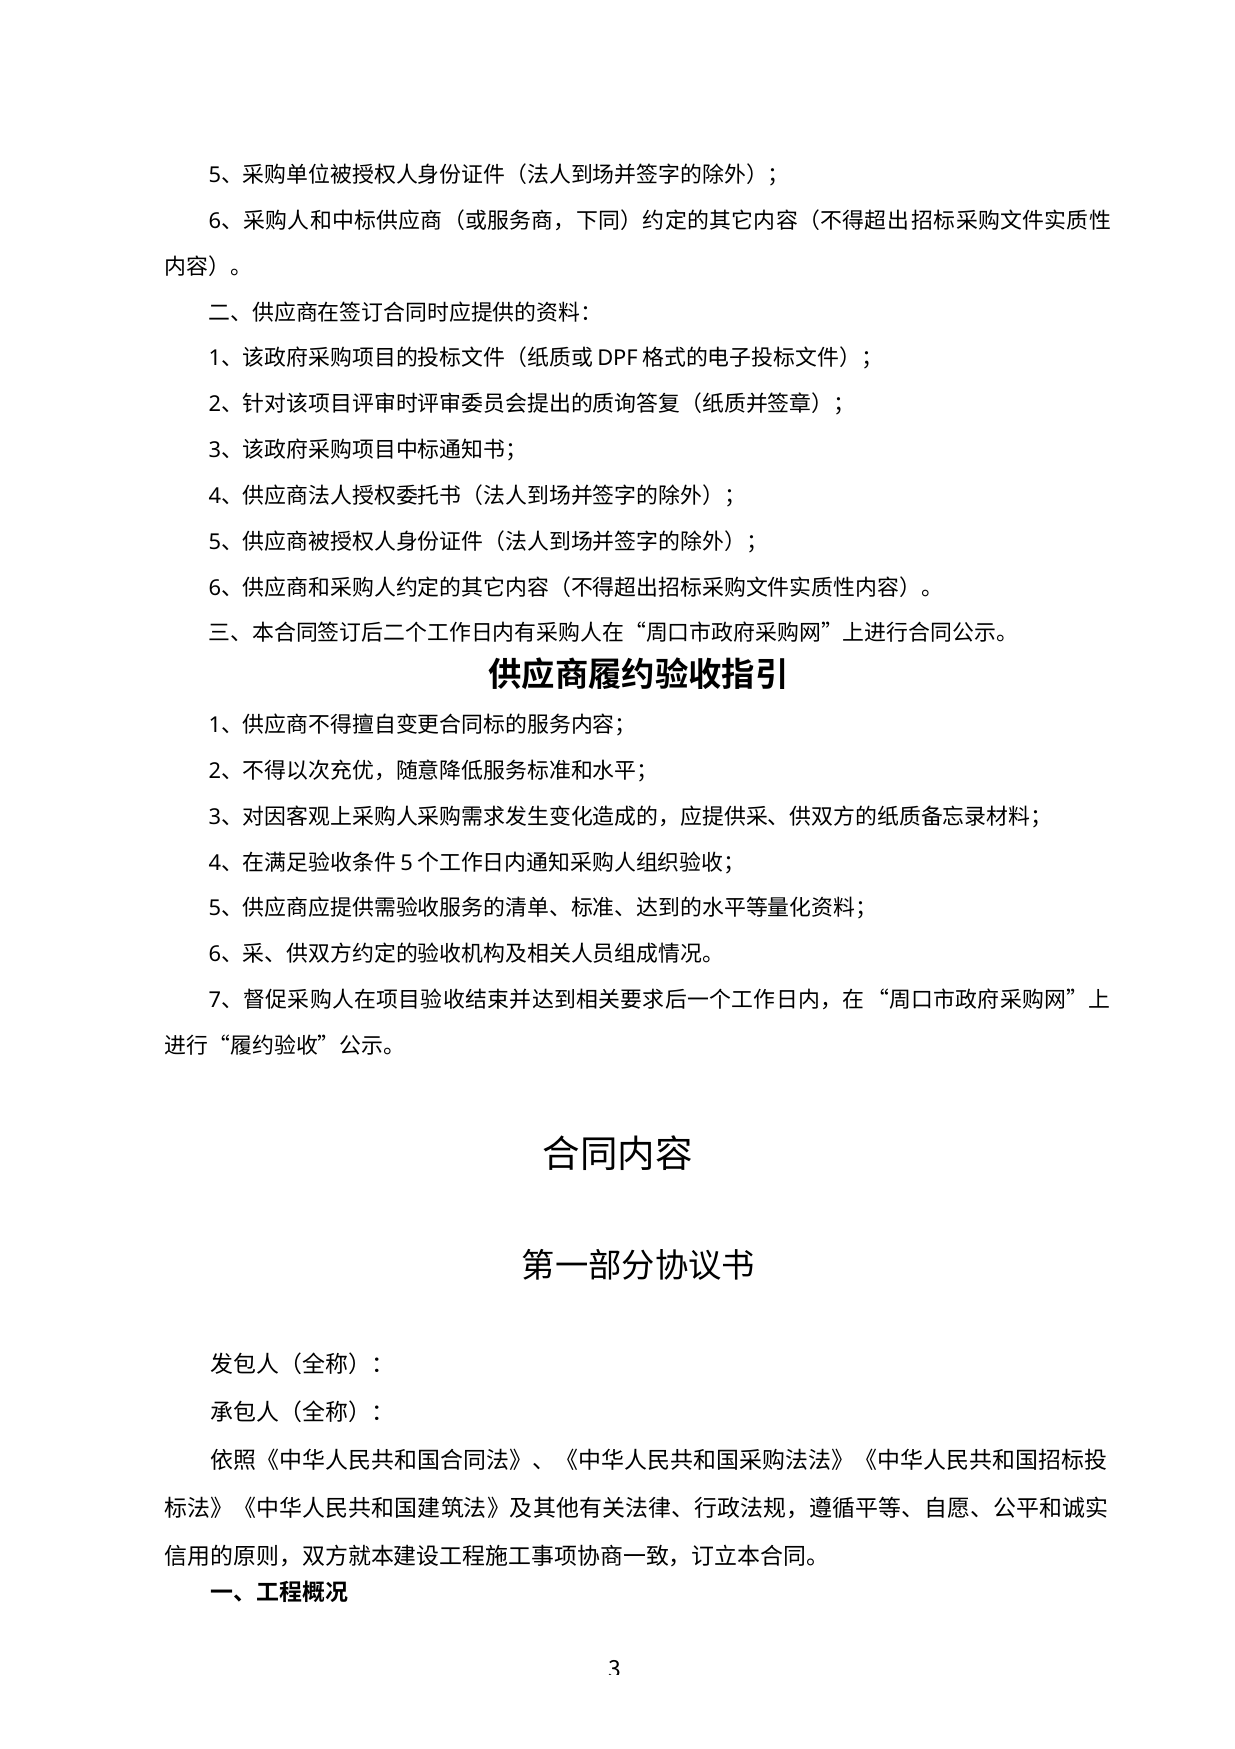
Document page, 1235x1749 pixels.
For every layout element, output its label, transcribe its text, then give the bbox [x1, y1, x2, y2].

text 4、供应商法人授权委托书（法人到场并签字的除外）； [164, 467, 1111, 512]
text 3、该政府采购项目中标通知书； [164, 421, 1111, 467]
text 2、针对该项目评审时评审委员会提出的质询答复（纸质并签章）； [164, 375, 1111, 421]
text 6、采购人和中标供应商（或服务商，下同）约定的其它内容（不得超出招标采购文件实质性内容）。 [164, 192, 1111, 283]
text 5、采购单位被授权人身份证件（法人到场并签字的除外）； [164, 146, 1111, 192]
text 一、工程概况 [164, 1574, 1111, 1607]
text 承包人（全称）： [164, 1382, 1111, 1430]
text 3、对因客观上采购人采购需求发生变化造成的，应提供采、供双方的纸质备忘录材料； [164, 787, 1111, 833]
text 6、采、供双方约定的验收机构及相关人员组成情况。 [164, 925, 1111, 971]
subtitle 合同内容 [164, 1124, 1070, 1178]
text 2、不得以次充优，随意降低服务标准和水平； [164, 742, 1111, 787]
text 7、督促采购人在项目验收结束并达到相关要求后一个工作日内，在“周口市政府采购网”上进行“履约验收”公示。 [164, 971, 1111, 1062]
text 4、在满足验收条件5个工作日内通知采购人组织验收； [164, 833, 1111, 879]
text 5、供应商被授权人身份证件（法人到场并签字的除外）； [164, 512, 1111, 558]
text 5、供应商应提供需验收服务的清单、标准、达到的水平等量化资料； [164, 879, 1111, 925]
text 1、该政府采购项目的投标文件（纸质或DPF格式的电子投标文件）； [164, 329, 1111, 375]
text 供应商履约验收指引 [164, 650, 1111, 696]
text 三、本合同签订后二个工作日内有采购人在“周口市政府采购网”上进行合同公示。 [164, 604, 1111, 650]
text 1、供应商不得擅自变更合同标的服务内容； [164, 696, 1111, 742]
text 6、供应商和采购人约定的其它内容（不得超出招标采购文件实质性内容）。 [164, 558, 1111, 604]
text 依照《中华人民共和国合同法》、《中华人民共和国采购法法》《中华人民共和国招标投标法》《中华人民共和国建筑法》及其他有关法律、行政法规，遵循平等、自愿、公平和诚实信用的原则，双方就本建设工程施工事项协商一致，订立本合同。 [164, 1430, 1111, 1574]
text 发包人（全称）： [164, 1334, 1111, 1382]
text 第一部分协议书 [164, 1239, 1111, 1287]
text 二、供应商在签订合同时应提供的资料： [164, 283, 1111, 329]
